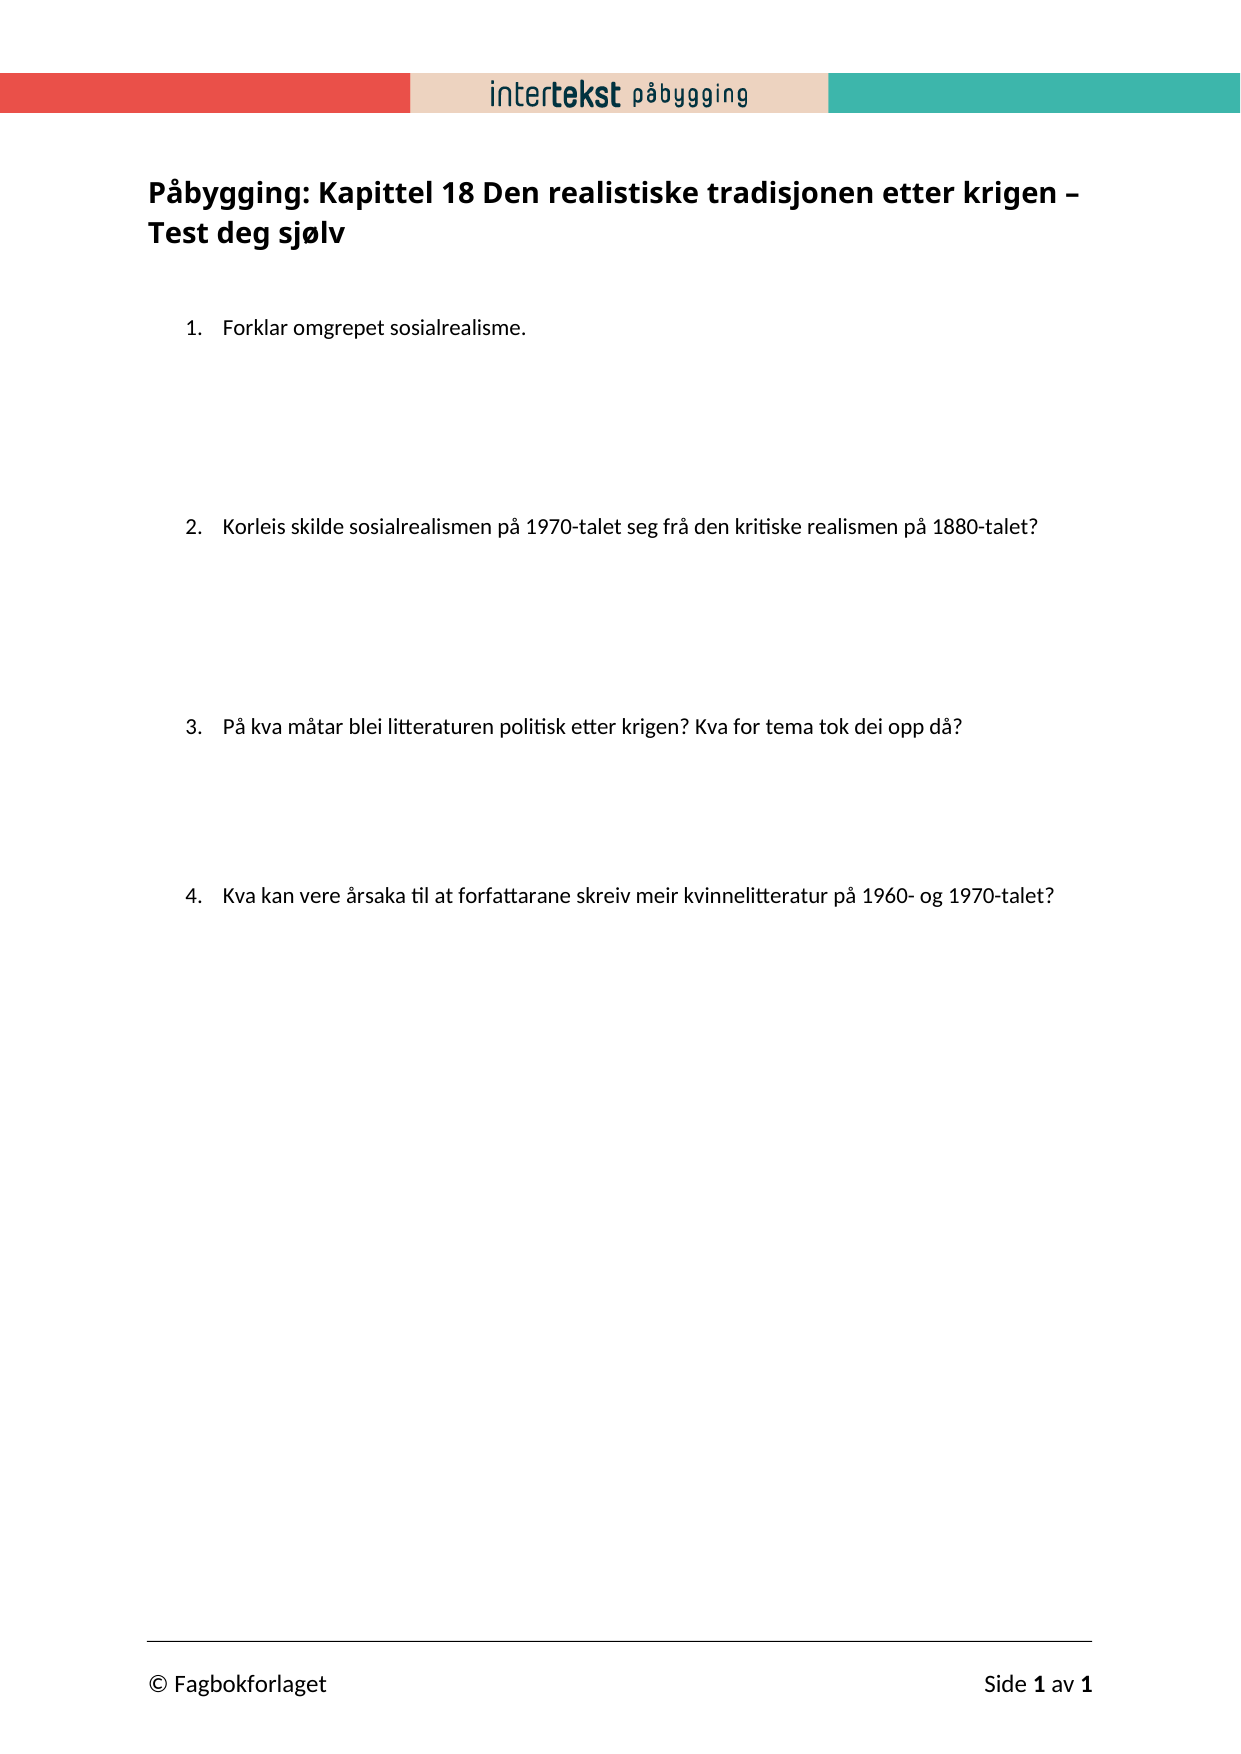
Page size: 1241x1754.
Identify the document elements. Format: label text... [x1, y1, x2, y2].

list På kva måtar blei litteraturen politisk etter krigen? Kva for tema tok dei opp då? [185, 712, 1093, 740]
list Kva kan vere årsaka til at forfattarane skreiv meir kvinnelitteratur på 1960- og 1970-talet? [185, 881, 1093, 909]
list Forklar omgrepet sosialrealisme. [185, 313, 1093, 341]
picture [0, 73, 1241, 113]
list Korleis skilde sosialrealismen på 1970-talet seg frå den kritiske realismen på 1880-talet? [185, 512, 1093, 541]
subtitle Påbygging: Kapittel 18 Den realistiske tradisjonen etter krigen – Test deg sjølv [148, 173, 1093, 252]
